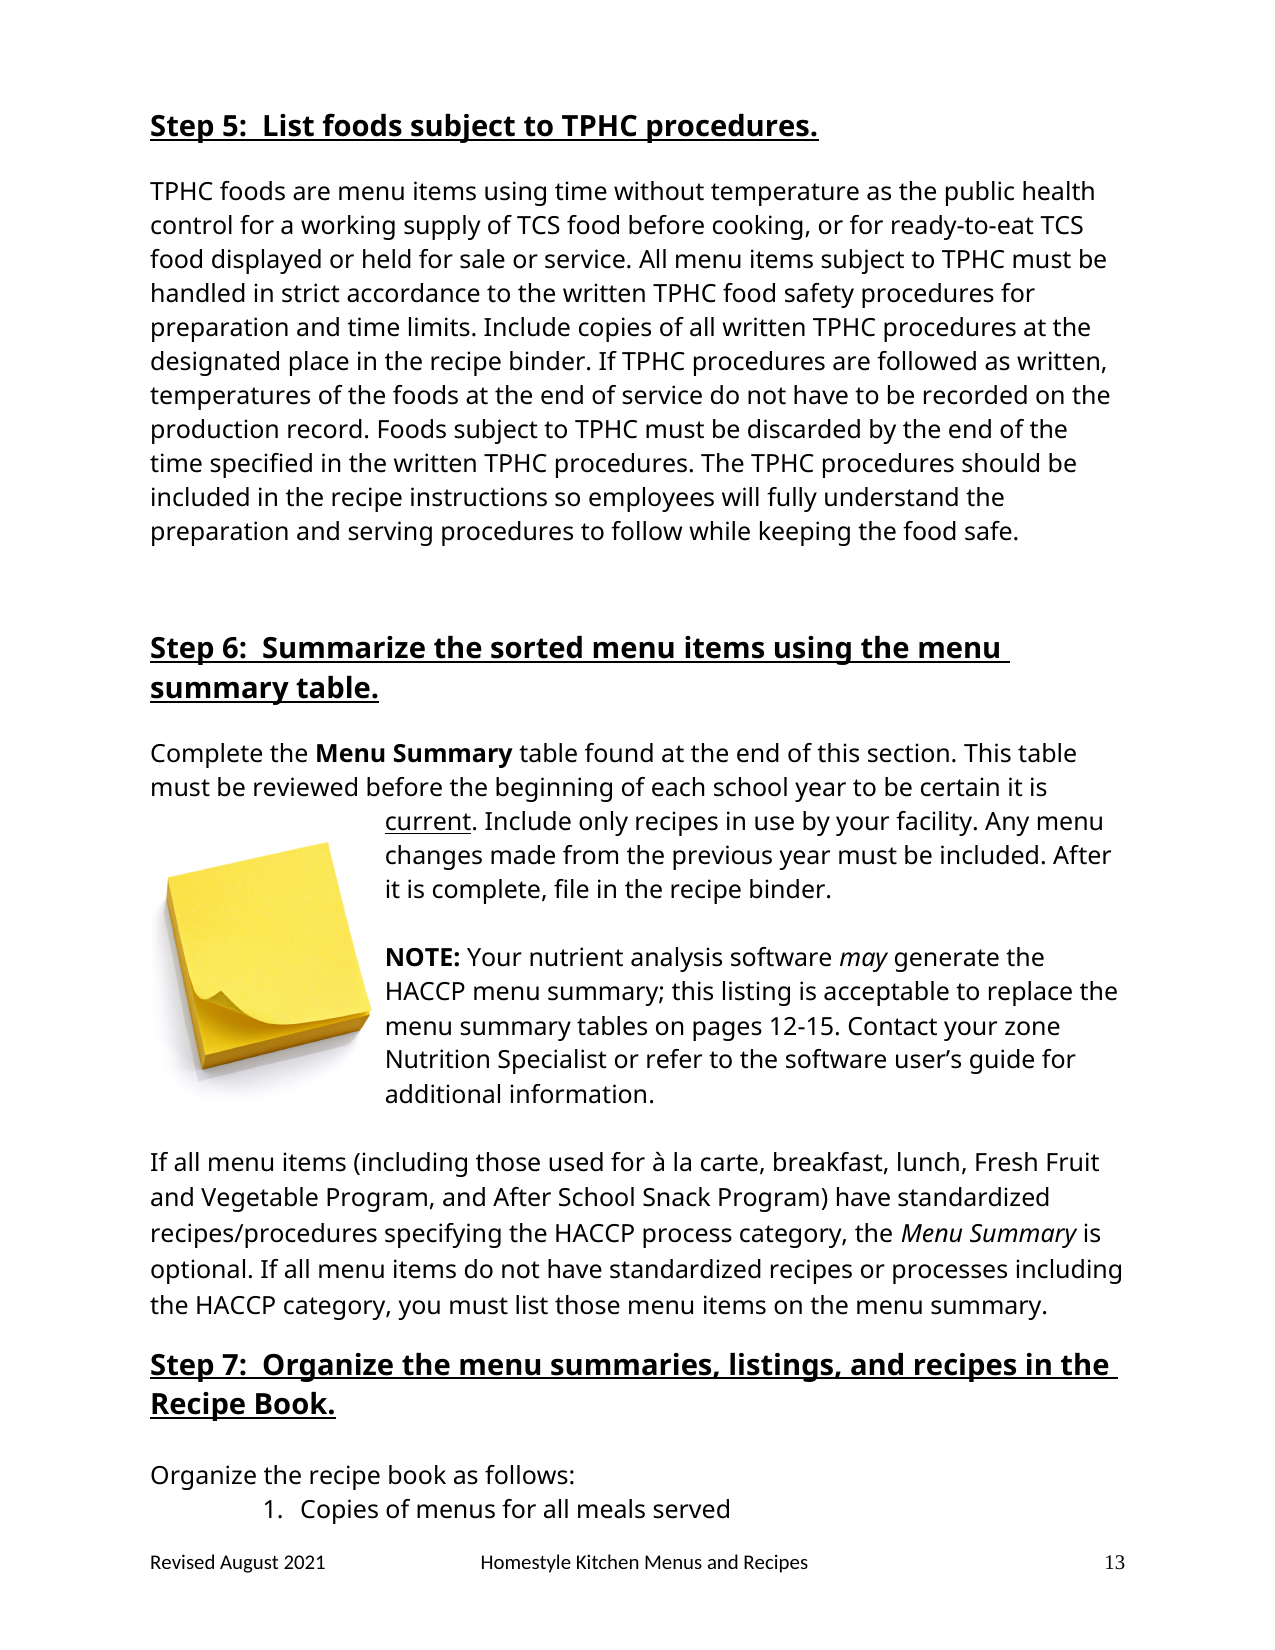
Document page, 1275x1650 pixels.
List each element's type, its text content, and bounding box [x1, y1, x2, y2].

text Step 7: Organize the menu summaries, listings, and recipes in the Recipe Book. [150, 1344, 1125, 1423]
picture [151, 808, 385, 1110]
text NOTE: Your nutrient analysis software may generate the HACCP menu summary; this listing is acceptable to replace the menu summary tables on pages 12-15. Contact your zone Nutrition Specialist or refer to the software user’s guide for additional information. [385, 940, 1125, 1110]
text TPHC foods are menu items using time without temperature as the public health control for a working supply of TCS food before cooking, or for ready-to-eat TCS food displayed or held for sale or service. All menu items subject to TPHC must be handled in strict accordance to the written TPHC food safety procedures for preparation and time limits. Include copies of all written TPHC procedures at the designated place in the recipe binder. If TPHC procedures are followed as written, temperatures of the foods at the end of service do not have to be recorded on the production record. Foods subject to TPHC must be discarded by the end of the time specified in the written TPHC procedures. The TPHC procedures should be included in the recipe instructions so employees will fully understand the preparation and serving procedures to follow while keeping the food safe. [150, 173, 1125, 548]
text Organize the recipe book as follows: [150, 1457, 1125, 1491]
text If all menu items (including those used for à la carte, breakfast, lunch, Fresh Fruit and Vegetable Program, and After School Snack Program) have standardized recipes/procedures specifying the HACCP process category, the Menu Summary is optional. If all menu items do not have standardized recipes or processes including the HACCP category, you must list those menu items on the menu summary. [150, 1144, 1125, 1321]
text Step 6: Summarize the sorted menu items using the menu summary table. [150, 627, 1125, 707]
list Copies of menus for all meals served [262, 1491, 1125, 1525]
text Complete the Menu Summary table found at the end of this section. This table must be reviewed before the beginning of each school year to be certain it is current. Include only recipes in use by your facility. Any menu changes made from the previous year must be included. After it is complete, file in the recipe binder. [150, 736, 1125, 906]
subtitle Step 5: List foods subject to TPHC procedures. [150, 105, 1125, 145]
